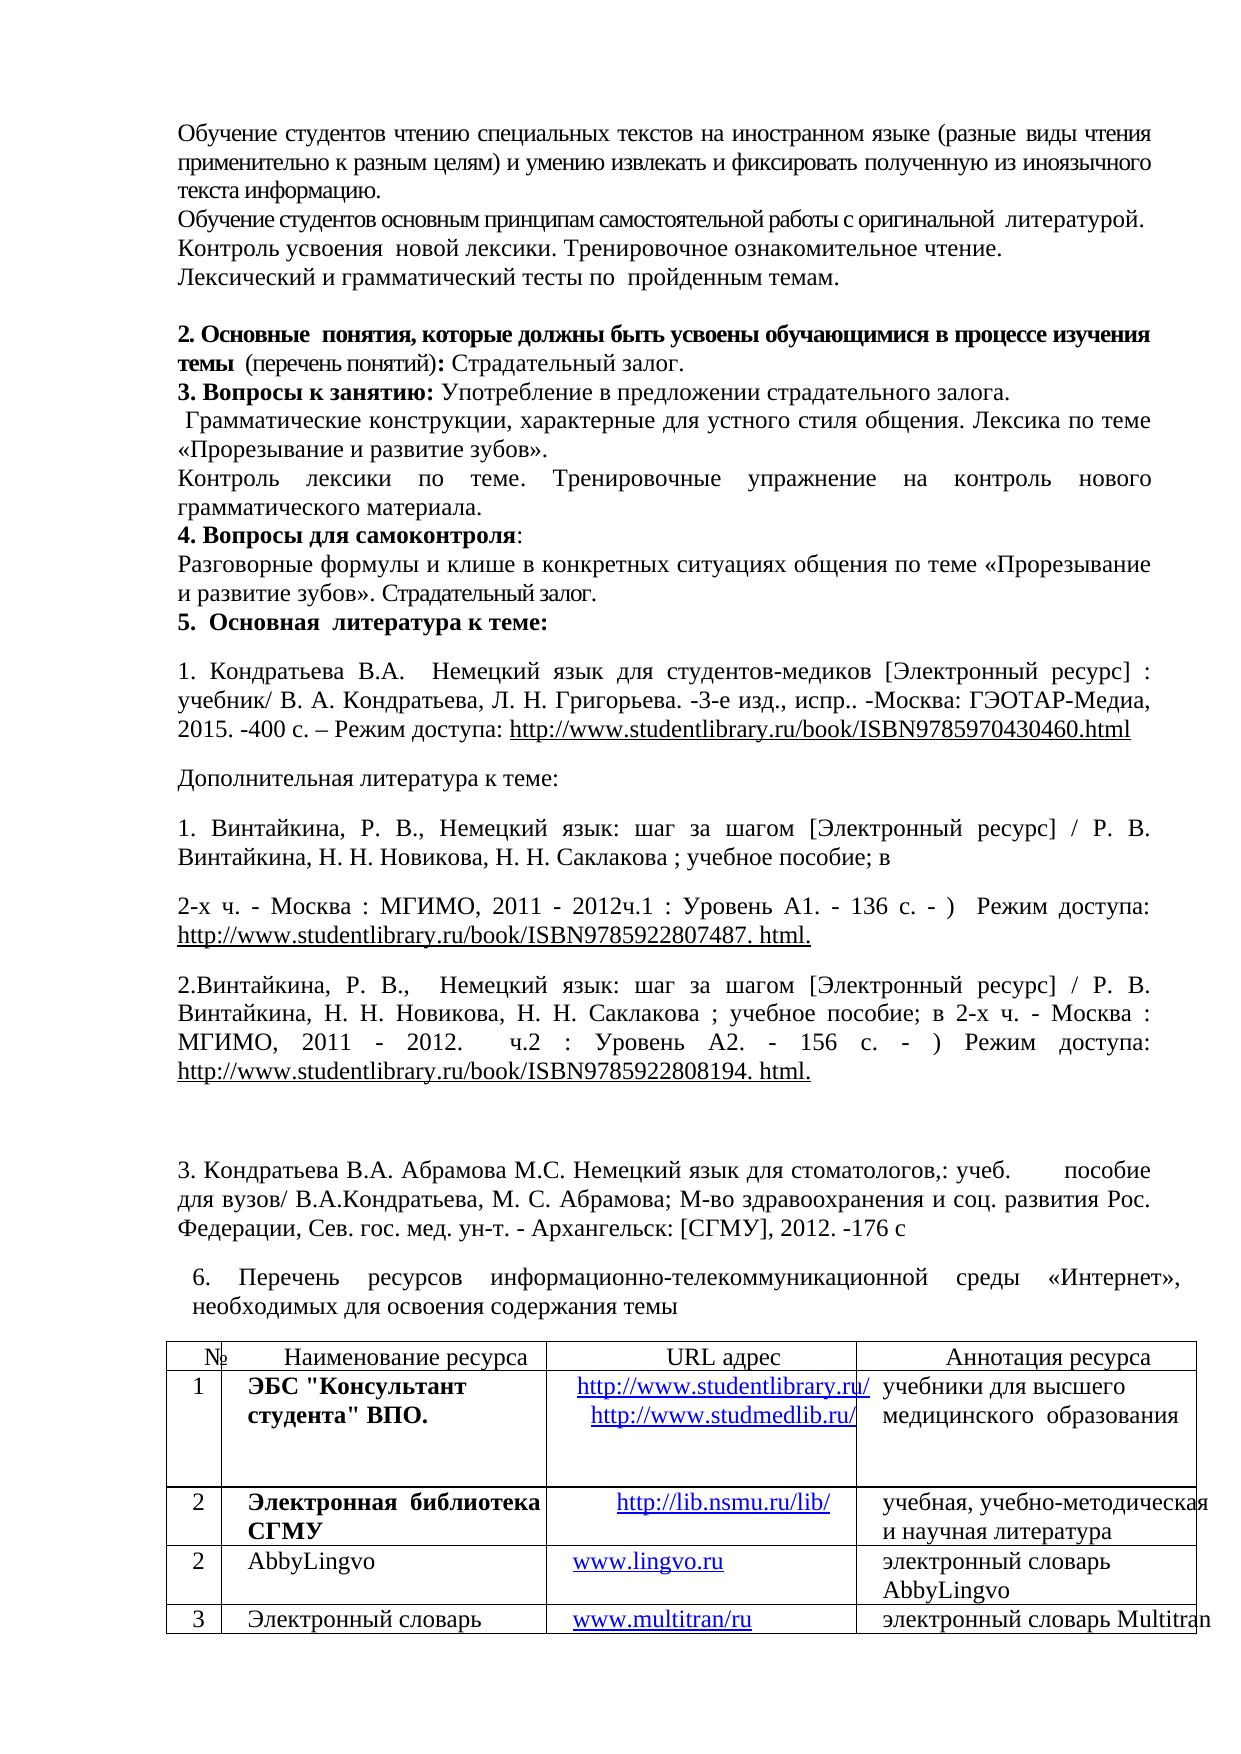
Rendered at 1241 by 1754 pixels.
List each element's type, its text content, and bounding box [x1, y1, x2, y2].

text Грамматические конструкции, характерные для устного стиля общения. Лексика по теме «Прорезывание и развитие зубов». [177, 406, 1152, 463]
text Обучение студентов основным принципам самостоятельной работы с оригинальной литературой. [177, 204, 1152, 233]
table_cell http://lib.nsmu.ru/lib/ [547, 1488, 856, 1545]
table_cell учебники для высшего медицинского образования [857, 1371, 1196, 1486]
text Разговорные формулы и клише в конкретных ситуациях общения по теме «Прорезывание и развитие зубов». Страдательный залог. [177, 549, 1152, 607]
text 2. Основные понятия, которые должны быть усвоены обучающимися в процессе изучения темы (перечень понятий): Страдательный залог. [177, 319, 1152, 377]
text 4. Вопросы для самоконтроля: [177, 521, 1152, 549]
table_cell www.multitran/ru [547, 1605, 856, 1633]
text 1. Винтайкина, Р. В., Немецкий язык: шаг за шагом [Электронный ресурс] / Р. В. Винтайкина, Н. Н. Новикова, Н. Н. Саклакова ; учебное пособие; в [177, 813, 1152, 871]
text Лексический и грамматический тесты по пройденным темам. [177, 262, 1152, 291]
table_cell AbbyLingvo [222, 1546, 546, 1603]
text 5. Основная литература к теме: [177, 607, 1152, 636]
table_cell электронный словарь AbbyLingvo [857, 1546, 1196, 1603]
table_cell 3 [167, 1605, 221, 1633]
table_header Наименование ресурса [222, 1342, 546, 1370]
table_cell http://www.studentlibrary.ru/ http://www.studmedlib.ru/ [547, 1371, 856, 1486]
table_cell 2 [167, 1546, 221, 1603]
text Контроль усвоения новой лексики. Тренировочное ознакомительное чтение. [177, 233, 1152, 262]
text 3. Кондратьева В.А. Абрамова М.С. Немецкий язык для стоматологов,: учеб. пособие для вузов/ В.А.Кондратьева, М. С. Абрамова; М-во здравоохранения и соц. развития Рос. Федерации, Сев. гос. мед. ун-т. - Архангельск: [СГМУ], 2012. -176 с [177, 1155, 1152, 1241]
text 6. Перечень ресурсов информационно-телекоммуникационной среды «Интернет», необходимых для освоения содержания темы [192, 1262, 1181, 1320]
table_cell учебная, учебно-методическая и научная литература [857, 1488, 1196, 1545]
table_header № [167, 1342, 221, 1370]
table_cell 2 [167, 1488, 221, 1545]
table_header Аннотация ресурса [857, 1342, 1196, 1370]
table_cell Электронная библиотека СГМУ [222, 1488, 546, 1545]
text 2-х ч. - Москва : МГИМО, 2011 - 2012ч.1 : Уровень А1. - 136 с. - ) Режим доступа: http://www.studentlibrary.ru/book/ISBN9785922807487. html. [177, 891, 1152, 949]
text 3. Вопросы к занятию: Употребление в предложении страдательного залога. [177, 377, 1152, 406]
table_cell www.lingvo.ru [547, 1546, 856, 1603]
text Контроль лексики по теме. Тренировочные упражнение на контроль нового грамматического материала. [177, 463, 1152, 521]
table_header URL адрес [547, 1342, 856, 1370]
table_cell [857, 1605, 1196, 1633]
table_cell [222, 1605, 546, 1633]
text 2.Винтайкина, Р. В., Немецкий язык: шаг за шагом [Электронный ресурс] / Р. В. Винтайкина, Н. Н. Новикова, Н. Н. Саклакова ; учебное пособие; в 2-х ч. - Москва : МГИМО, 2011 - 2012. ч.2 : Уровень А2. - 156 с. - ) Режим доступа: http://www.studentlibrary.ru/book/ISBN9785922808194. html. [177, 970, 1152, 1085]
text Дополнительная литература к теме: [177, 763, 1152, 792]
table_cell ЭБС "Консультант студента" ВПО. [222, 1371, 546, 1486]
text Обучение студентов чтению специальных текстов на иностранном языке (разные виды чтения применительно к разным целям) и умению извлекать и фиксировать полученную из иноязычного текста информацию. [177, 118, 1152, 204]
table_cell 1 [167, 1371, 221, 1486]
text 1. Кондратьева В.А. Немецкий язык для студентов-медиков [Электронный ресурс] : учебник/ В. А. Кондратьева, Л. Н. Григорьева. -3-е изд., испр.. -Москва: ГЭОТАР-Медиа, 2015. -400 с. – Режим доступа: http://www.studentlibrary.ru/book/ISBN9785970430460.html [177, 656, 1152, 743]
